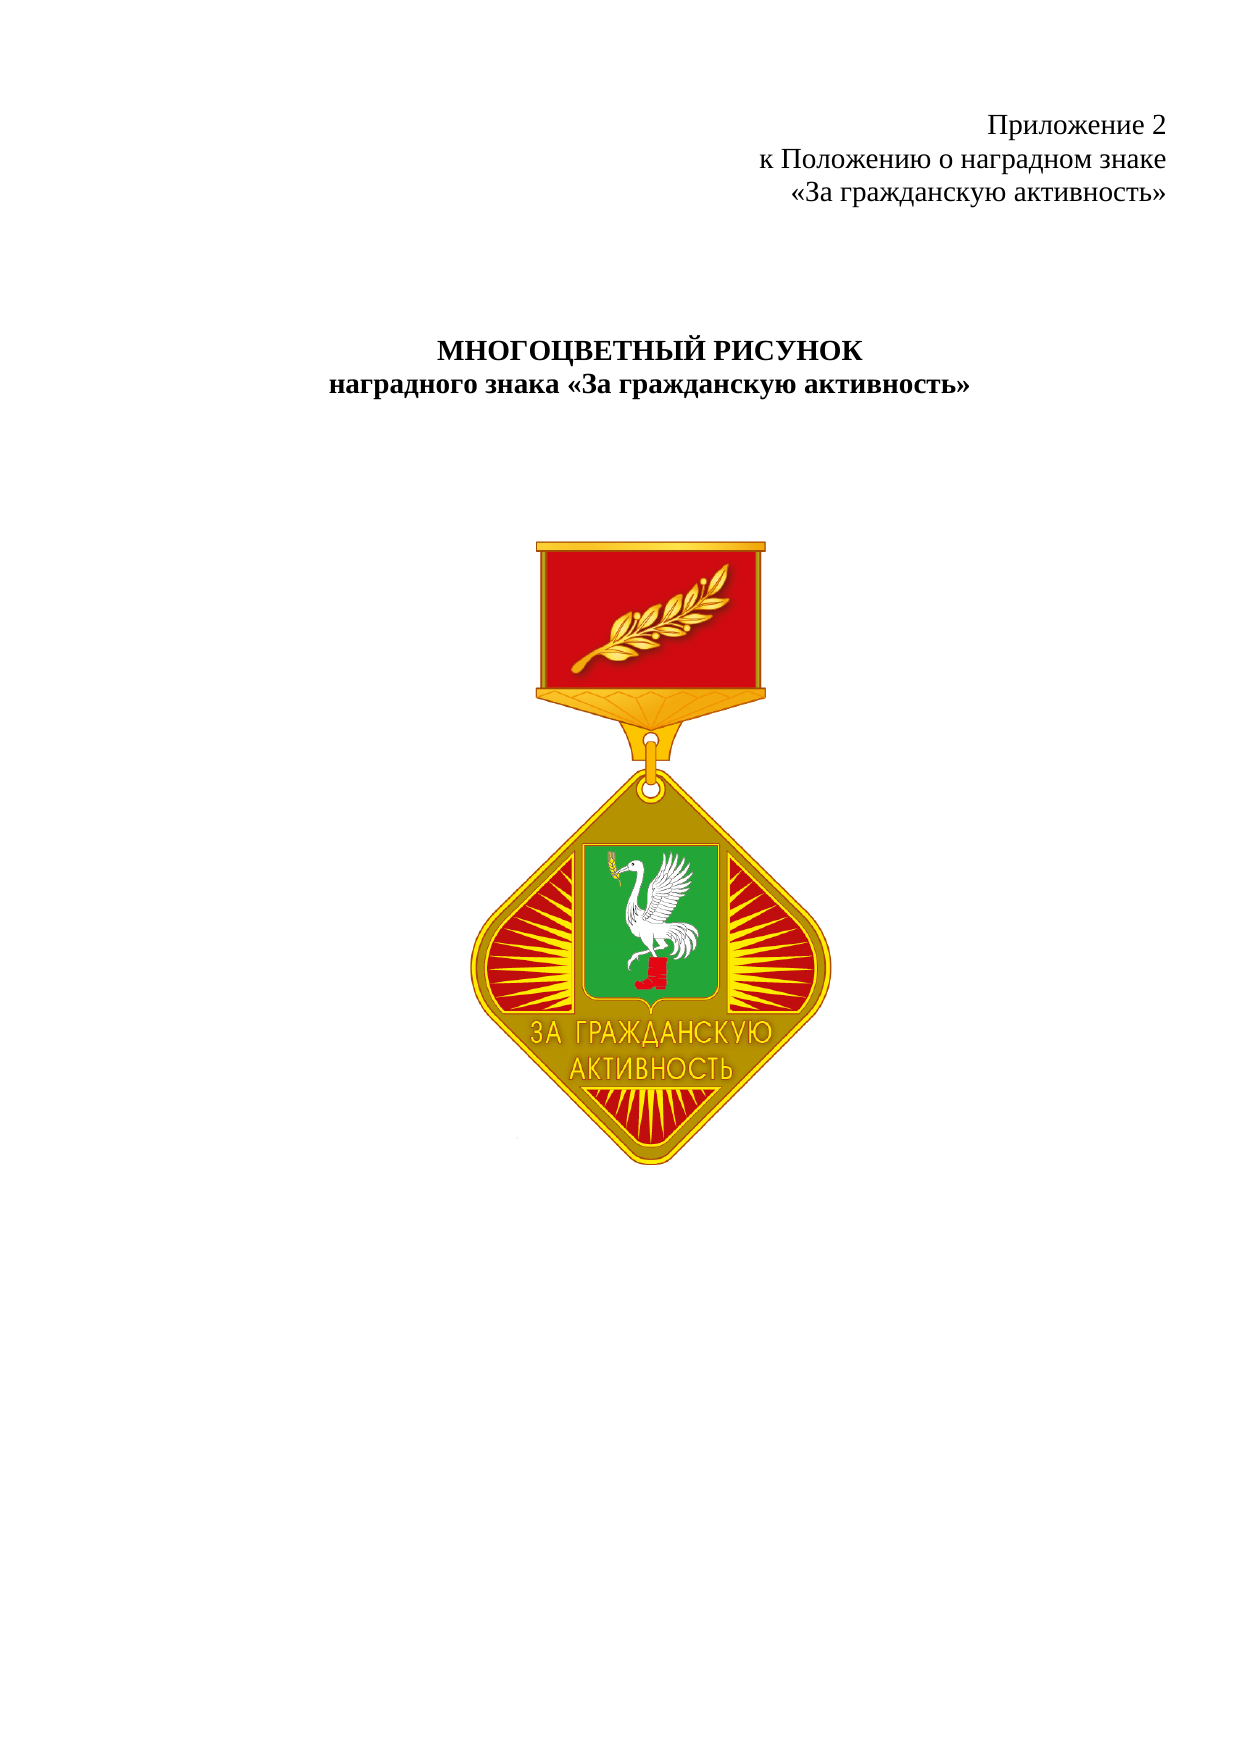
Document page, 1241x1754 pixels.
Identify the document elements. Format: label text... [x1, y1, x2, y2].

text МНОГОЦВЕТНЫЙ РИСУНОК [133, 333, 1167, 366]
text «За гражданскую активность» [133, 174, 1167, 208]
text наградного знака «За гражданскую активность» [133, 366, 1167, 400]
text к Положению о наградном знаке [133, 141, 1167, 174]
picture [447, 500, 853, 1199]
text Приложение 2 [133, 107, 1167, 141]
